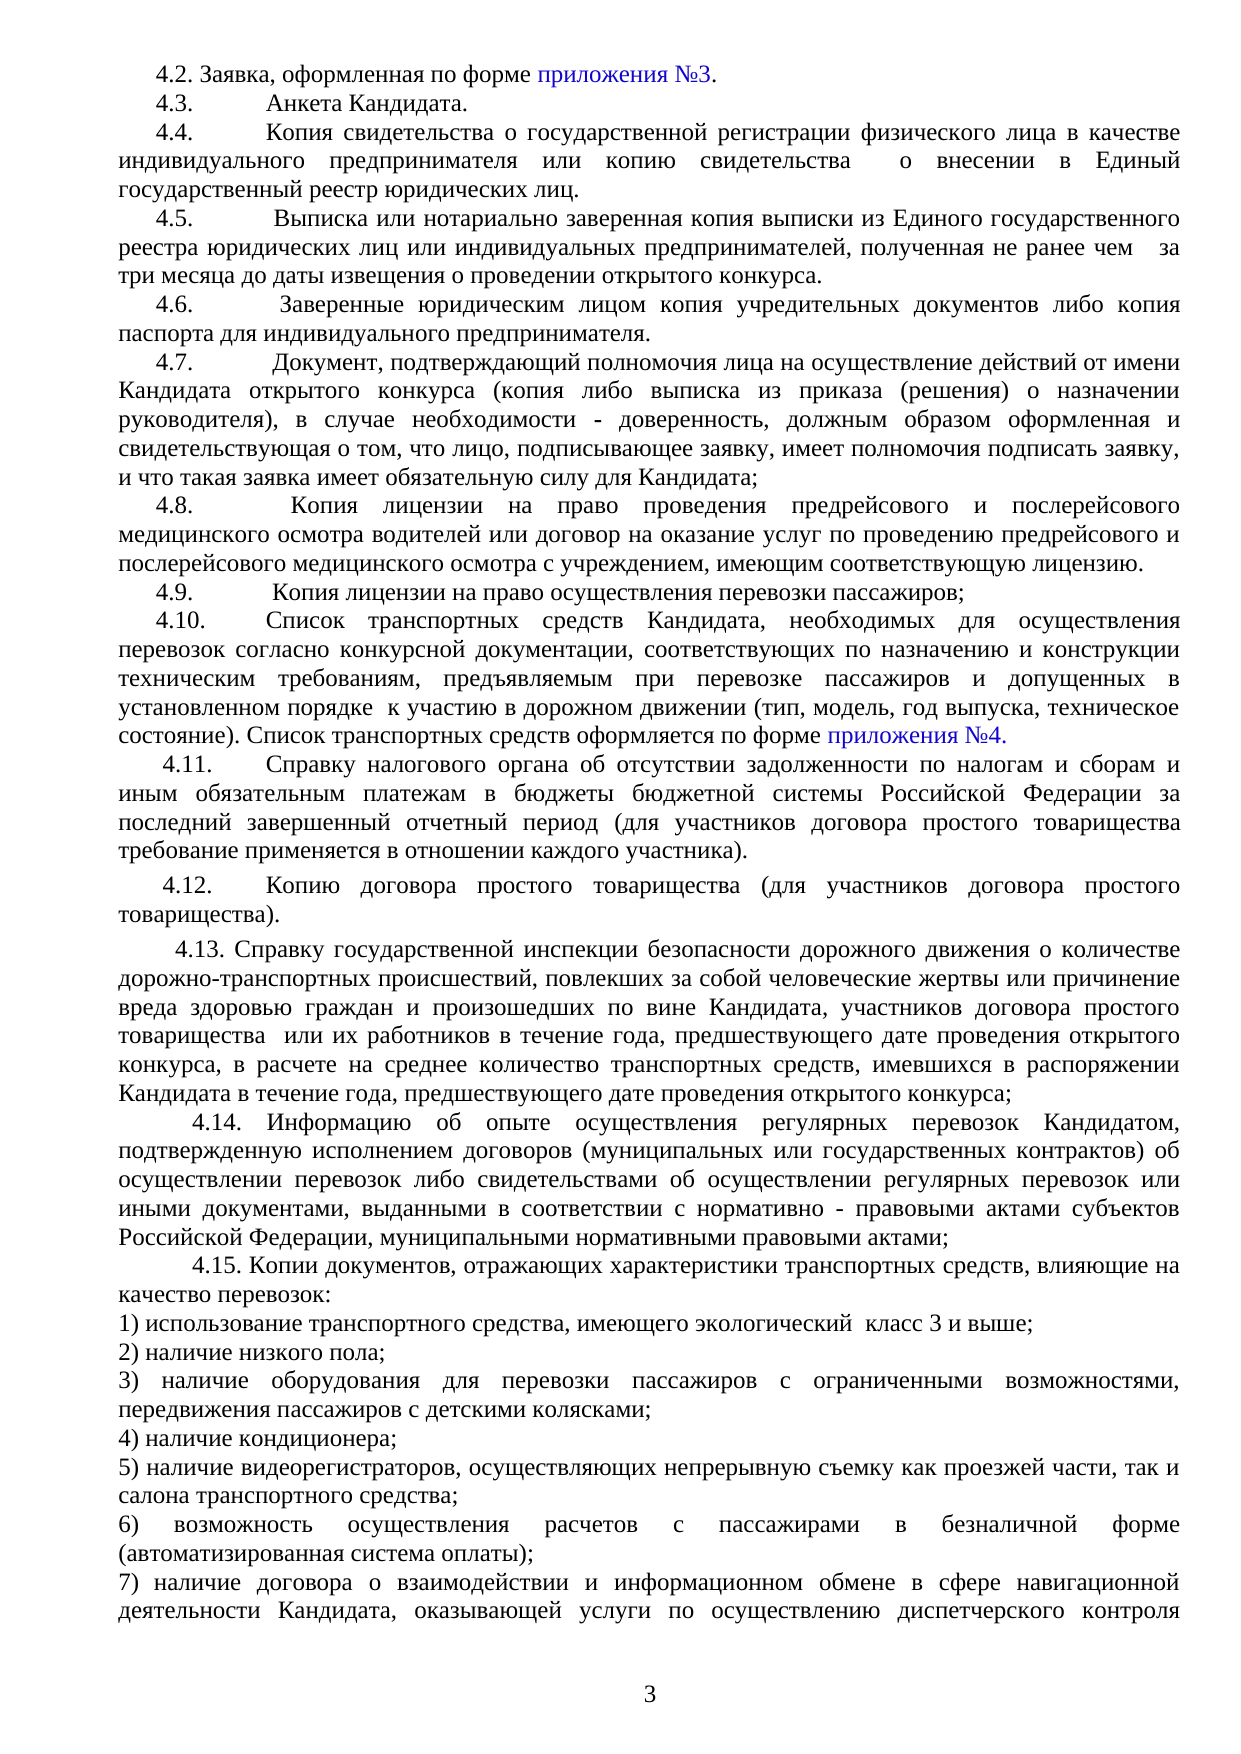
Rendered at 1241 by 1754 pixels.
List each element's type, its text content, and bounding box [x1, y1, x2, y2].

list Копия свидетельства о государственной регистрации физического лица в качестве индивидуального предпринимателя или копию свидетельства о внесении в Единый государственный реестр юридических лиц. [118, 117, 1181, 203]
text 4.12. Копию договора простого товарищества (для участников договора простого товарищества). [118, 870, 1181, 928]
text 4.15. Копии документов, отражающих характеристики транспортных средств, влияющие на качество перевозок: [118, 1250, 1181, 1308]
list 5) наличие видеорегистраторов, осуществляющих непрерывную съемку как проезжей части, так и салона транспортного средства; [118, 1452, 1181, 1509]
list 2) наличие низкого пола; [118, 1337, 1181, 1365]
text 4.11. Справку налогового органа об отсутствии задолженности по налогам и сборам и иным обязательным платежам в бюджеты бюджетной системы Российской Федерации за последний завершенный отчетный период (для участников договора простого товарищества требование применяется в отношении каждого участника). [118, 749, 1181, 864]
list Анкета Кандидата. [156, 88, 1181, 117]
list 4.2. Заявка, оформленная по форме приложения №3. [156, 59, 1181, 88]
list Документ, подтверждающий полномочия лица на осуществление действий от имени Кандидата открытого конкурса (копия либо выписка из приказа (решения) о назначении руководителя), в случае необходимости - доверенность, должным образом оформленная и свидетельствующая о том, что лицо, подписывающее заявку, имеет полномочия подписать заявку, и что такая заявка имеет обязательную силу для Кандидата; [118, 347, 1181, 490]
list Копия лицензии на право проведения предрейсового и послерейсового медицинского осмотра водителей или договор на оказание услуг по проведению предрейсового и послерейсового медицинского осмотра с учреждением, имеющим соответствующую лицензию. [118, 490, 1181, 577]
list Копия лицензии на право осуществления перевозки пассажиров; [156, 577, 1181, 605]
list Список транспортных средств Кандидата, необходимых для осуществления перевозок согласно конкурсной документации, соответствующих по назначению и конструкции техническим требованиям, предъявляемым при перевозке пассажиров и допущенных в установленном порядке к участию в дорожном движении (тип, модель, год выпуска, техническое состояние). Список транспортных средств оформляется по форме приложения №4. [118, 605, 1181, 749]
list Заверенные юридическим лицом копия учредительных документов либо копия паспорта для индивидуального предпринимателя. [118, 289, 1181, 347]
list 1) использование транспортного средства, имеющего экологический класс 3 и выше; [118, 1308, 1181, 1337]
text 4.14. Информацию об опыте осуществления регулярных перевозок Кандидатом, подтвержденную исполнением договоров (муниципальных или государственных контрактов) об осуществлении перевозок либо свидетельствами об осуществлении регулярных перевозок или иными документами, выданными в соответствии с нормативно - правовыми актами субъектов Российской Федерации, муниципальными нормативными правовыми актами; [118, 1107, 1181, 1250]
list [118, 1567, 1181, 1624]
text 4.13. Справку государственной инспекции безопасности дорожного движения о количестве дорожно-транспортных происшествий, повлекших за собой человеческие жертвы или причинение вреда здоровью граждан и произошедших по вине Кандидата, участников договора простого товарищества или их работников в течение года, предшествующего дате проведения открытого конкурса, в расчете на среднее количество транспортных средств, имевшихся в распоряжении Кандидата в течение года, предшествующего дате проведения открытого конкурса; [118, 934, 1181, 1107]
list 6) возможность осуществления расчетов с пассажирами в безналичной форме (автоматизированная система оплаты); [118, 1509, 1181, 1567]
list Выписка или нотариально заверенная копия выписки из Единого государственного реестра юридических лиц или индивидуальных предпринимателей, полученная не ранее чем за три месяца до даты извещения о проведении открытого конкурса. [118, 203, 1181, 289]
list 4) наличие кондиционера; [118, 1423, 1181, 1452]
list 3) наличие оборудования для перевозки пассажиров с ограниченными возможностями, передвижения пассажиров с детскими колясками; [118, 1365, 1181, 1423]
